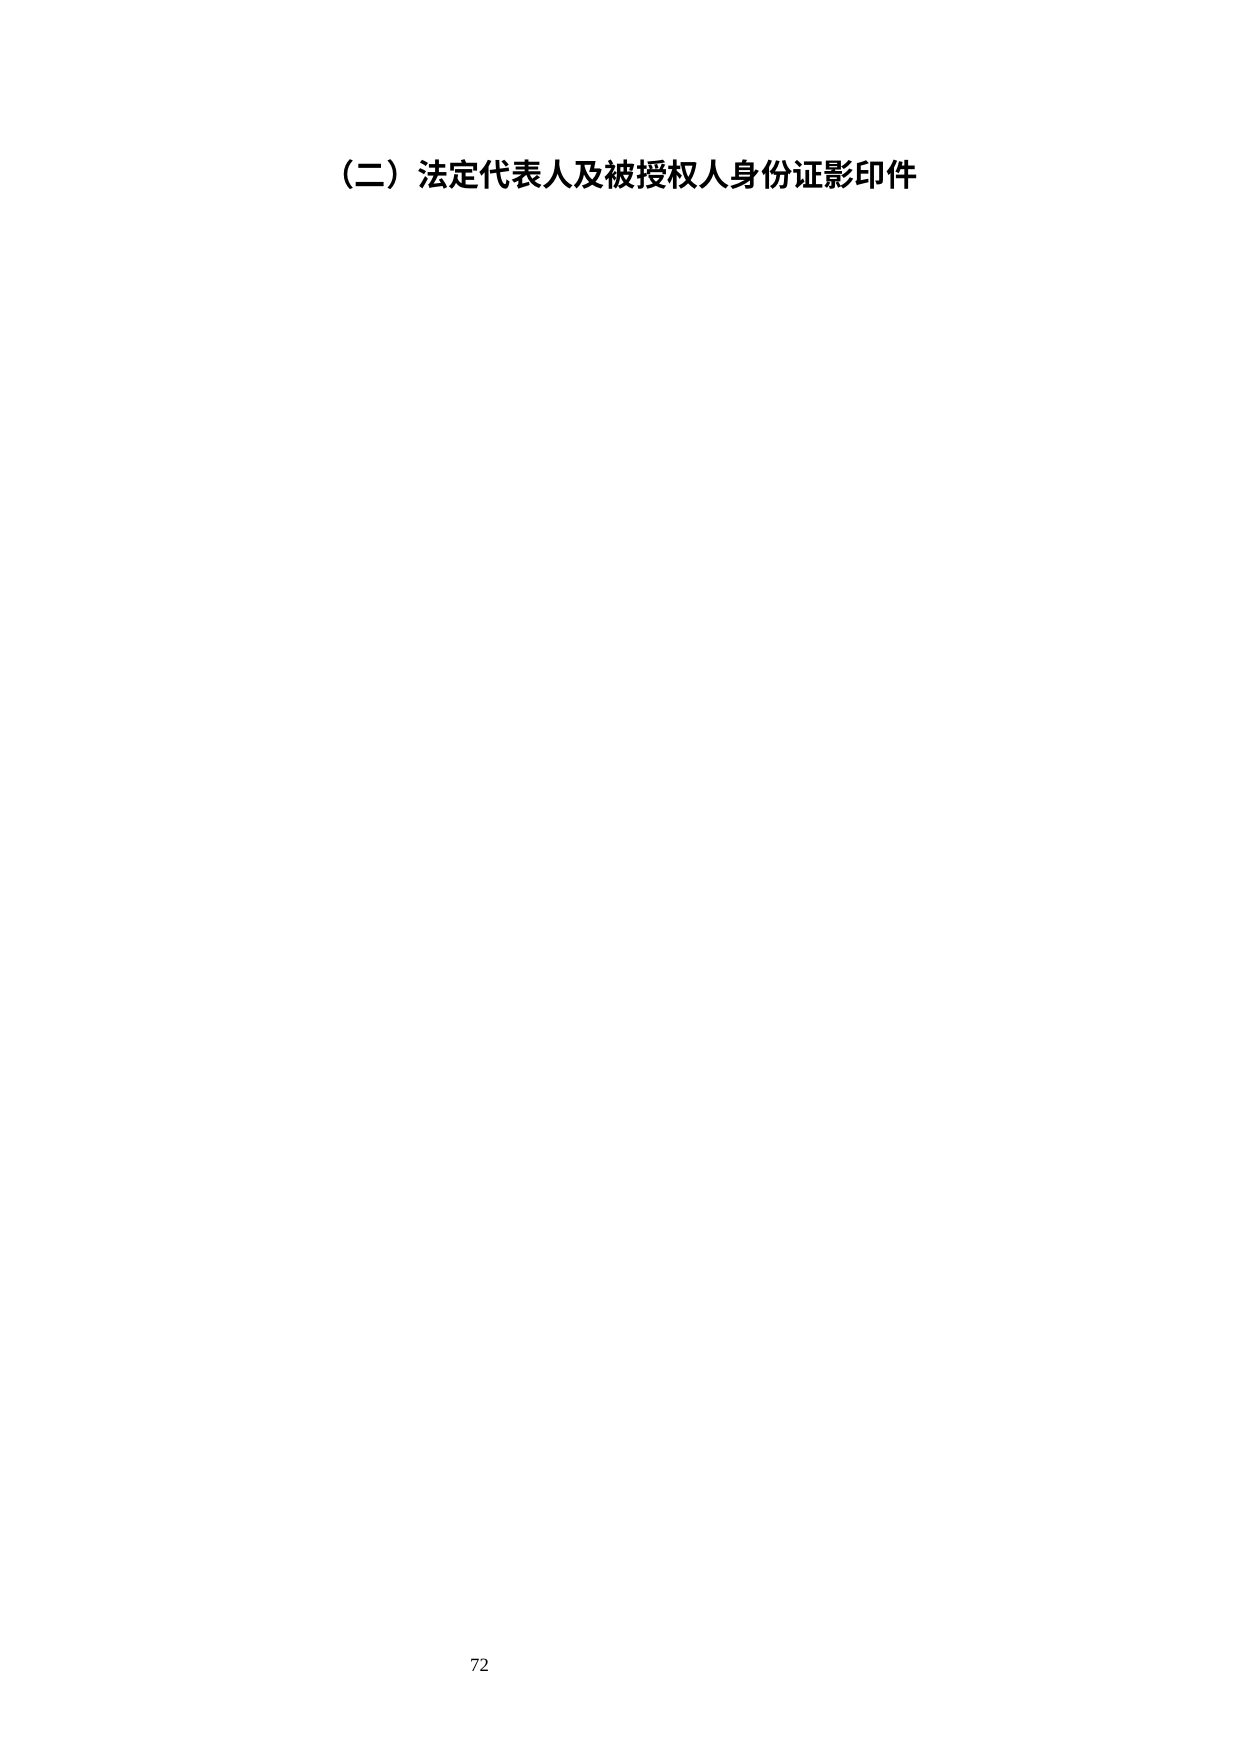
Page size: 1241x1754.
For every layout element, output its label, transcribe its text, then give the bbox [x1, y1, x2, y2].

text （二）法定代表人及被授权人身份证影印件 [112, 150, 1128, 195]
